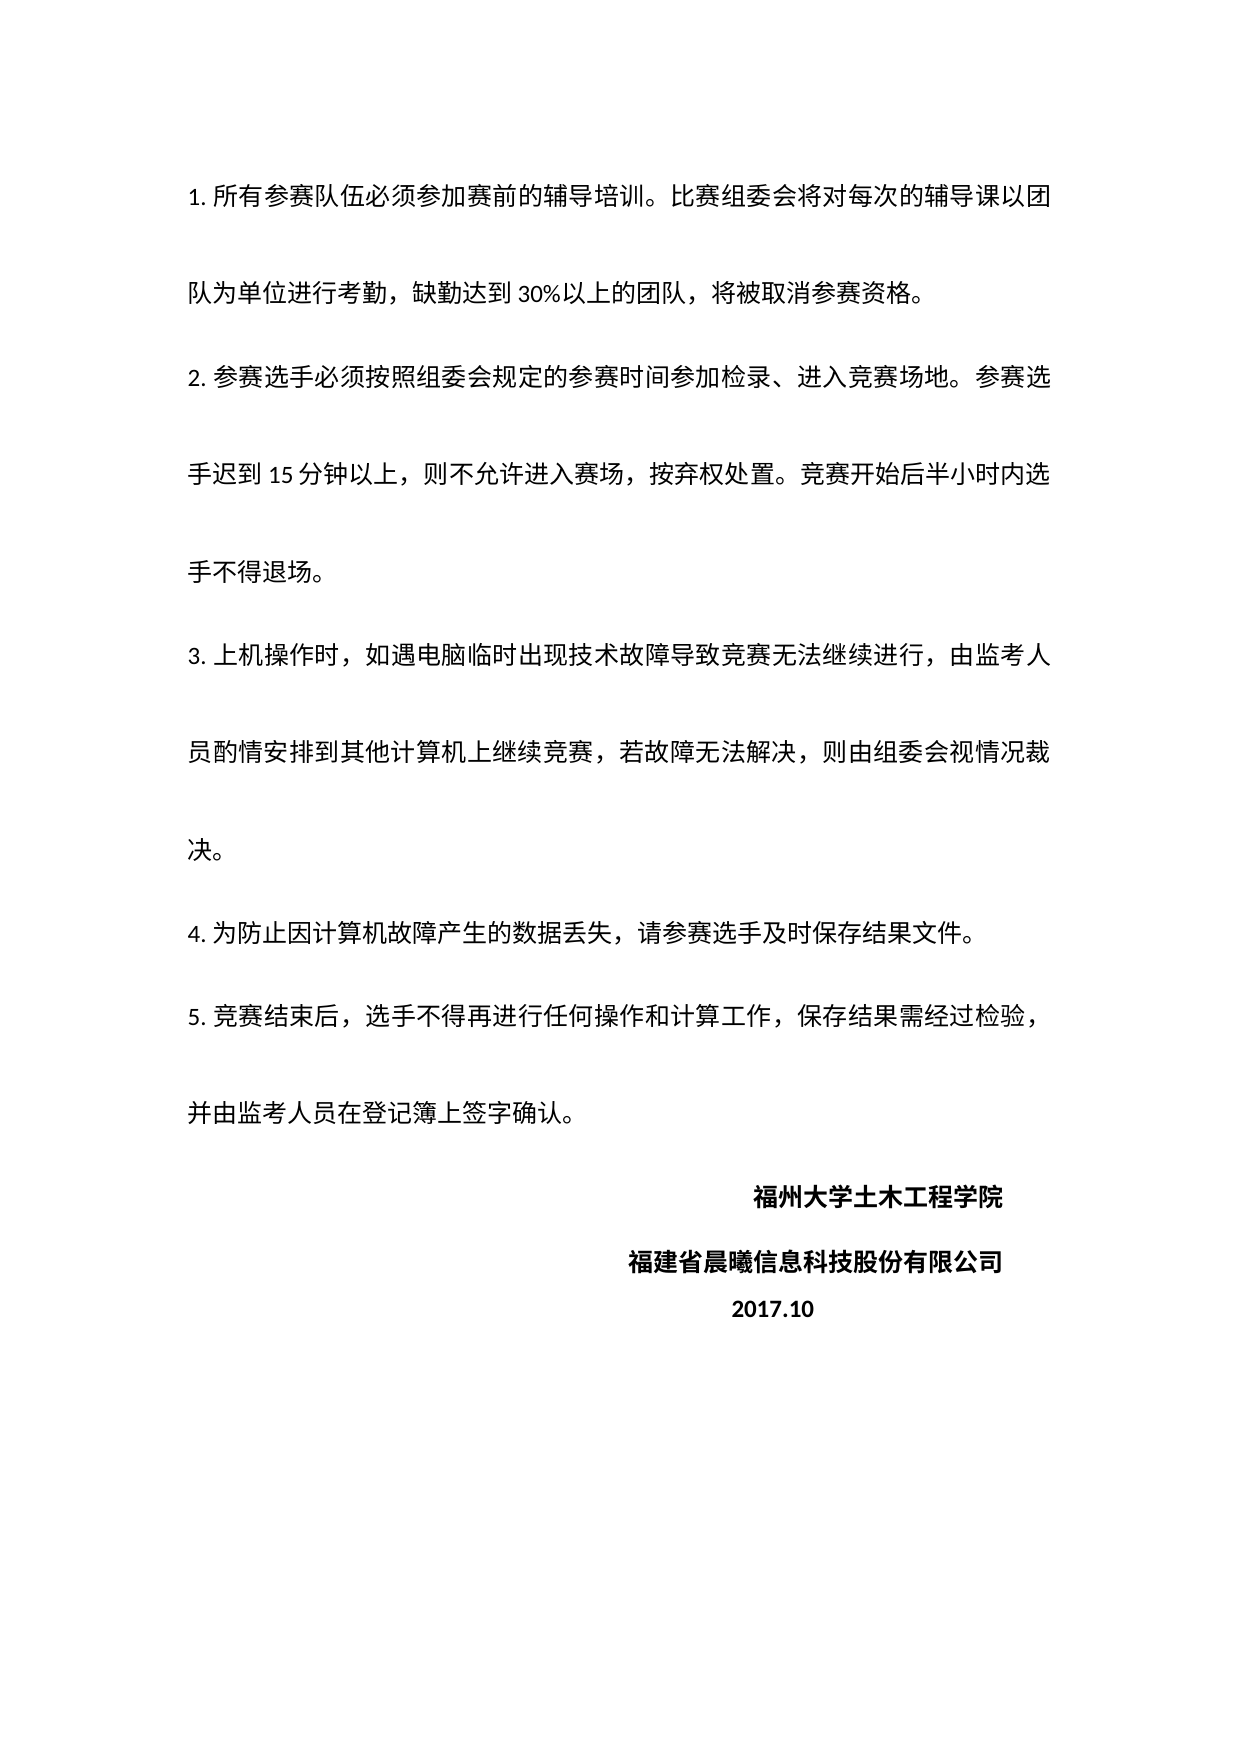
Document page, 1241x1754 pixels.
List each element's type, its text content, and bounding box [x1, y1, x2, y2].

text 2017.10 [187, 1293, 1053, 1325]
text 4. 为防止因计算机故障产生的数据丢失，请参赛选手及时保存结果文件。 [187, 899, 1053, 964]
text 福州大学土木工程学院 [187, 1163, 1003, 1228]
text 5. 竞赛结束后，选手不得再进行任何操作和计算工作，保存结果需经过检验，并由监考人员在登记簿上签字确认。 [187, 982, 1053, 1144]
text 2. 参赛选手必须按照组委会规定的参赛时间参加检录、进入竞赛场地。参赛选手迟到15分钟以上，则不允许进入赛场，按弃权处置。竞赛开始后半小时内选手不得退场。 [187, 343, 1053, 603]
text 福建省晨曦信息科技股份有限公司 [187, 1228, 1003, 1293]
text 3. 上机操作时，如遇电脑临时出现技术故障导致竞赛无法继续进行，由监考人员酌情安排到其他计算机上继续竞赛，若故障无法解决，则由组委会视情况裁决。 [187, 621, 1053, 881]
text 1. 所有参赛队伍必须参加赛前的辅导培训。比赛组委会将对每次的辅导课以团队为单位进行考勤，缺勤达到30%以上的团队，将被取消参赛资格。 [187, 162, 1053, 324]
